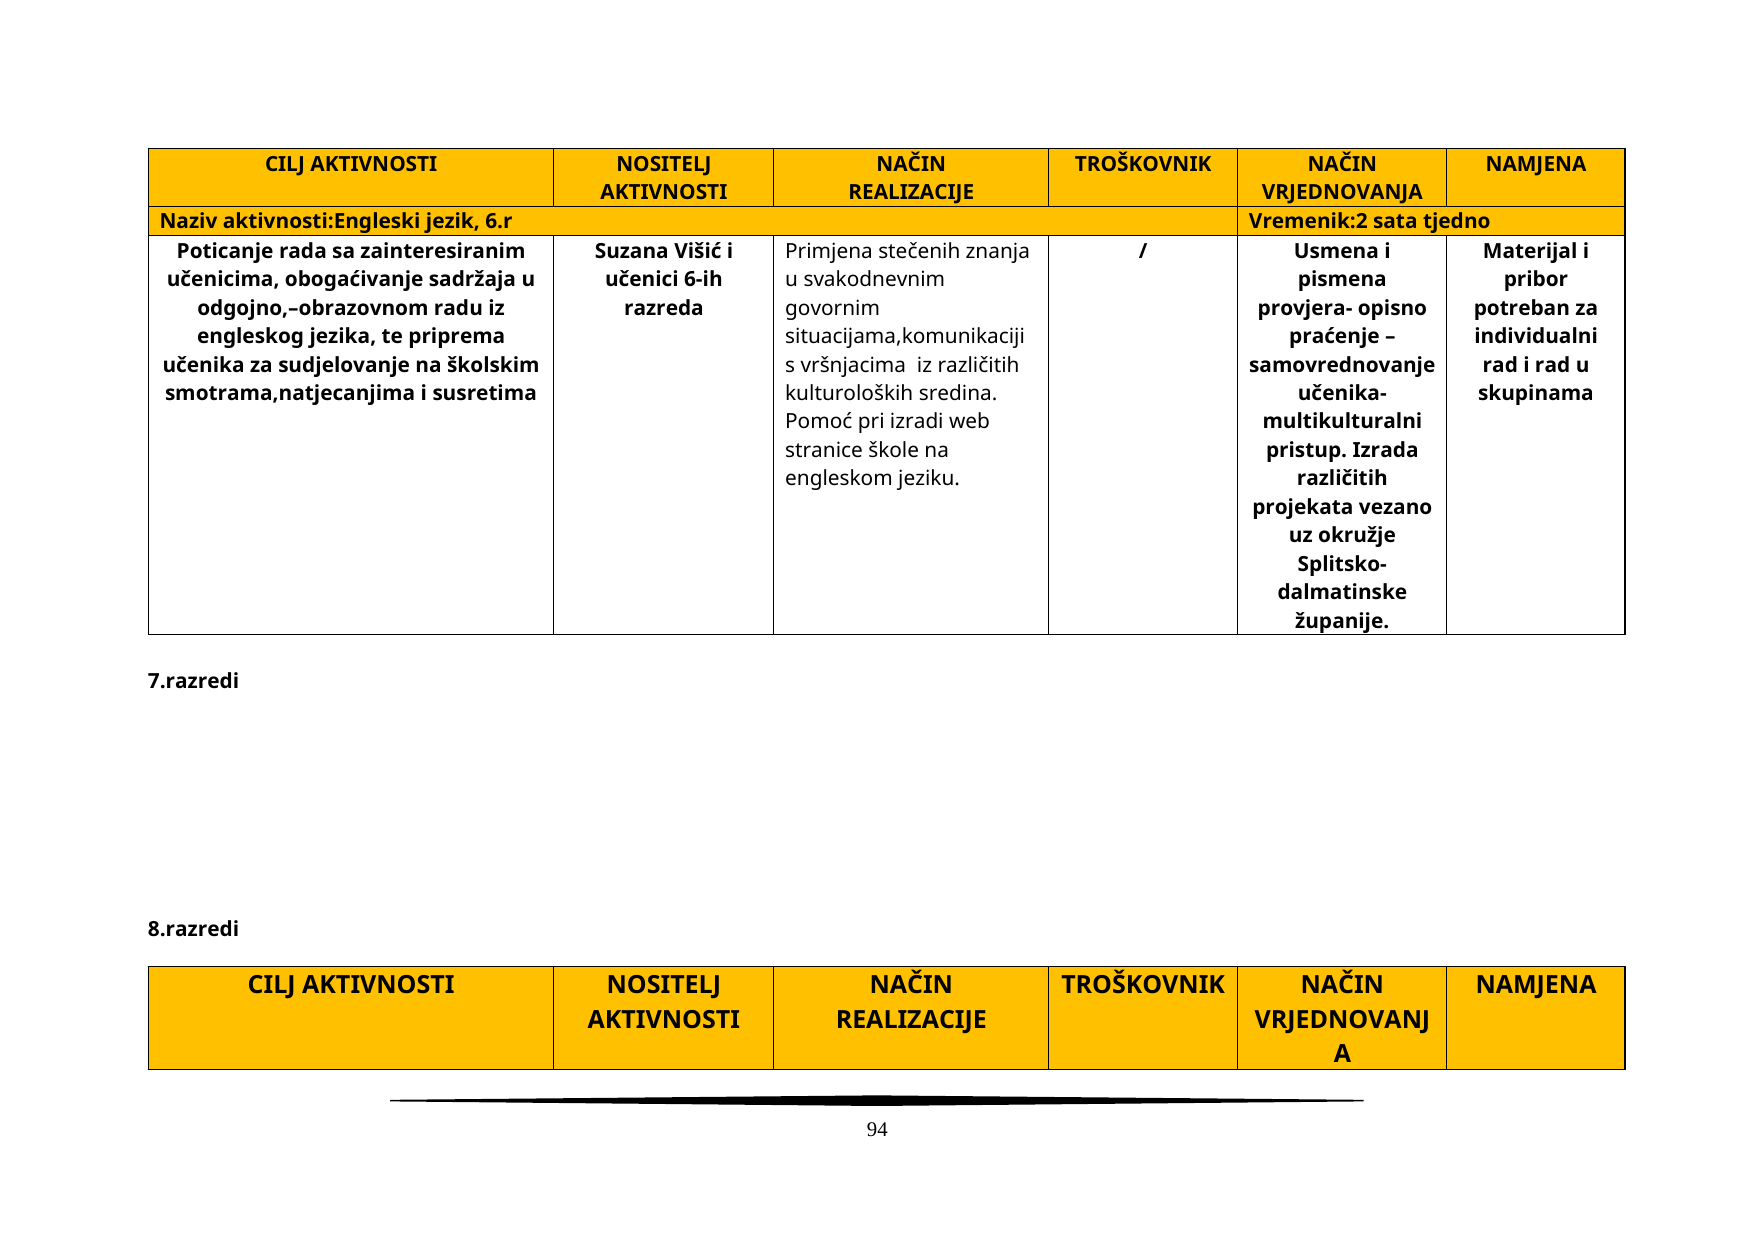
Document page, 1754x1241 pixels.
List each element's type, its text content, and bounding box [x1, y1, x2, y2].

table_header CILJ AKTIVNOSTI [149, 967, 553, 1069]
table_header TROŠKOVNIK [1049, 149, 1237, 206]
table_header TROŠKOVNIK [1049, 967, 1237, 1069]
subtitle 7.razredi [148, 666, 1606, 695]
table_header NAMJENA [1447, 149, 1624, 206]
table_cell / [1049, 236, 1237, 634]
table_cell Suzana Višić i učenici 6-ih razreda [554, 236, 773, 634]
table_cell Usmena i pismena provjera- opisno praćenje –samovrednovanje učenika-multikulturalni pristup. Izrada različitih projekata vezano uz okružje Splitsko-dalmatinske županije. [1238, 236, 1446, 634]
table_header NOSITELJ AKTIVNOSTI [554, 149, 773, 206]
table_header NAČIN VRJEDNOVANJA [1238, 149, 1446, 206]
table_cell Naziv aktivnosti:Engleski jezik, 6.r [149, 207, 1237, 235]
table_cell Primjena stečenih znanja u svakodnevnim govornim situacijama,komunikaciji s vršnjacima iz različitih kulturoloških sredina. Pomoć pri izradi web stranice škole na engleskom jeziku. [774, 236, 1048, 634]
table_header NAČIN REALIZACIJE [774, 149, 1048, 206]
table_header NOSITELJ AKTIVNOSTI [554, 967, 773, 1069]
table_cell Vremenik:2 sata tjedno [1238, 207, 1624, 235]
table_header NAMJENA [1447, 967, 1624, 1069]
table_header NAČIN REALIZACIJE [774, 967, 1048, 1069]
table_cell Materijal i pribor potreban za individualni rad i rad u skupinama [1447, 236, 1624, 634]
table_cell Poticanje rada sa zainteresiranim učenicima, obogaćivanje sadržaja u odgojno,–obrazovnom radu iz engleskog jezika, te priprema učenika za sudjelovanje na školskim smotrama,natjecanjima i susretima [149, 236, 553, 634]
table_header NAČIN VRJEDNOVANJA [1238, 967, 1446, 1069]
subtitle 8.razredi [148, 914, 1606, 942]
table_header CILJ AKTIVNOSTI [149, 149, 553, 206]
